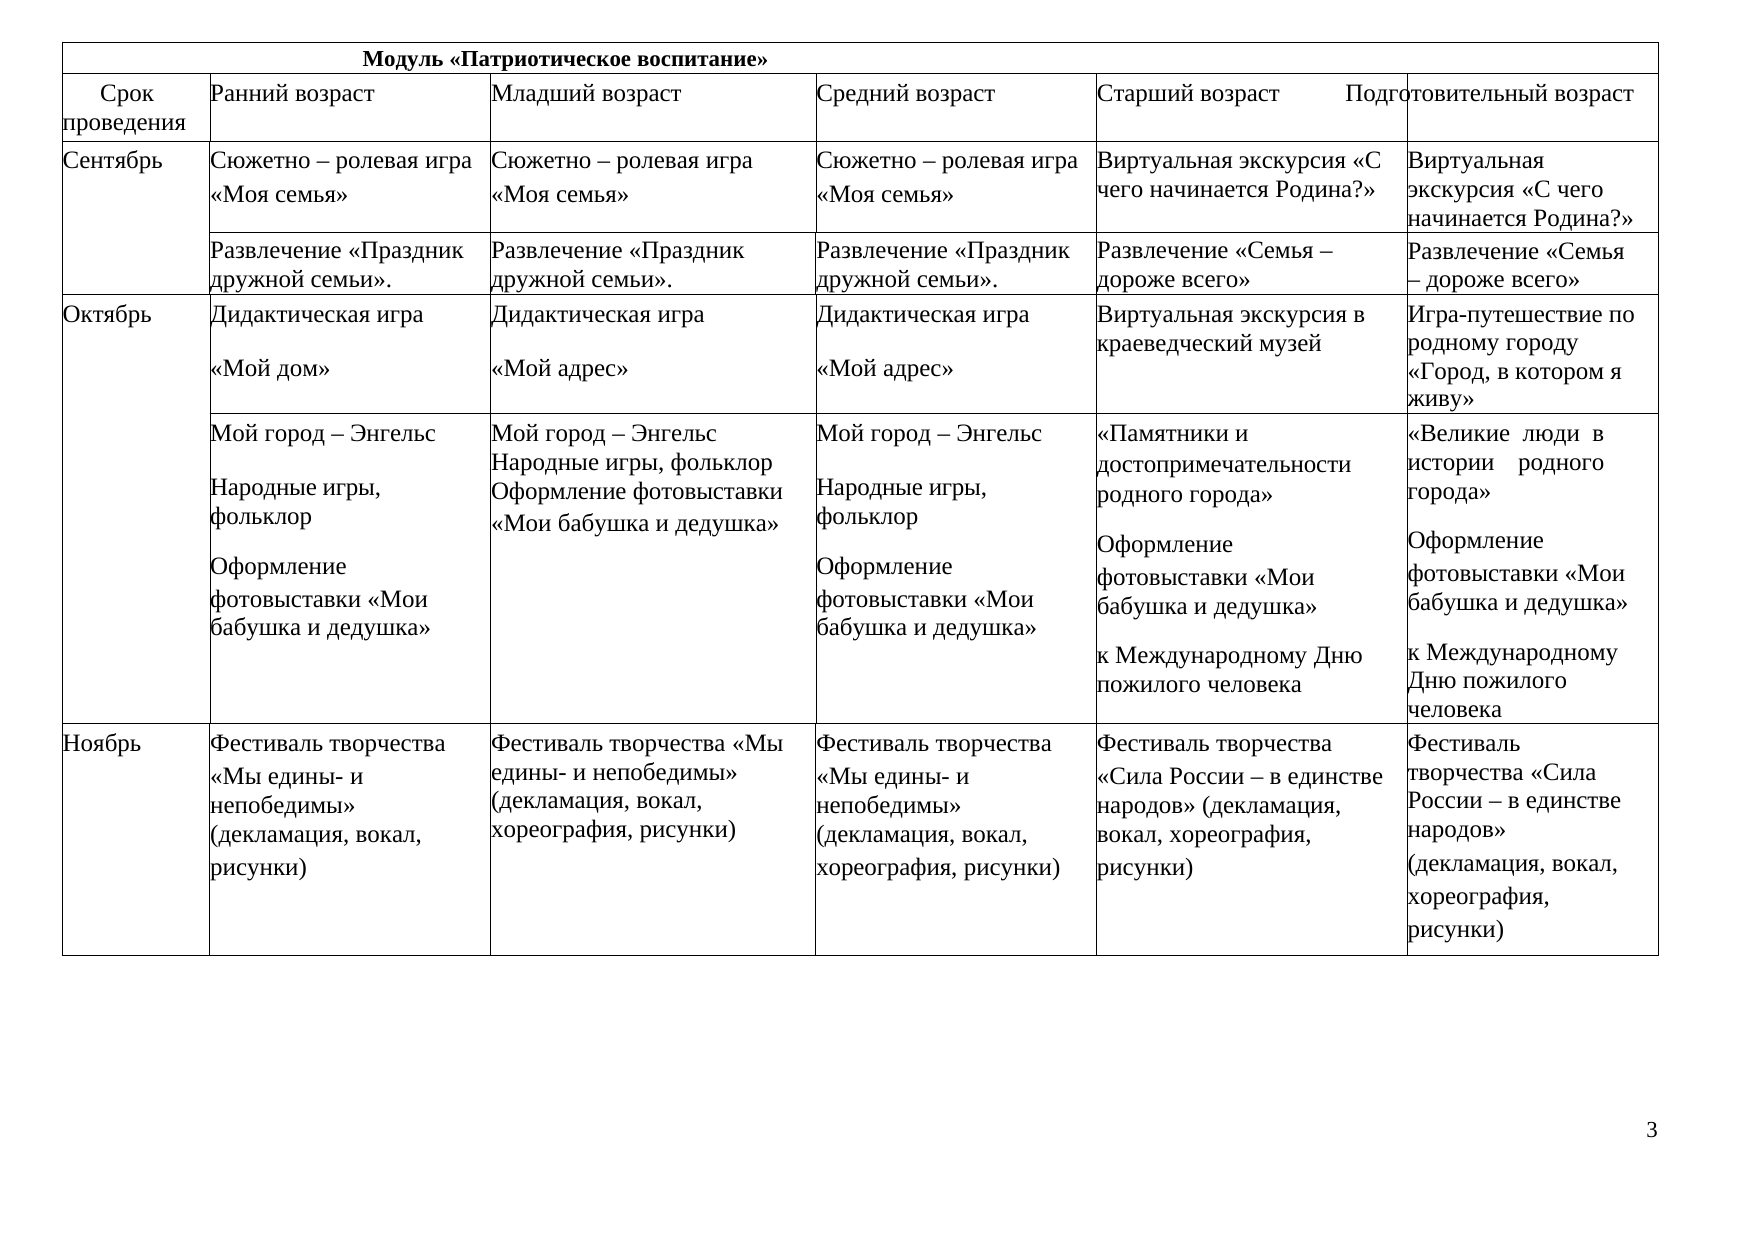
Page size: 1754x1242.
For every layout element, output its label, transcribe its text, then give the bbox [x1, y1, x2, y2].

table_cell Сюжетно – ролевая игра «Моя семья» [210, 142, 490, 232]
table_cell Дидактическая игра «Мой дом» [211, 295, 490, 413]
table_cell Фестиваль творчества «Мы едины- и непобедимы» (декламация, вокал, рисунки) [210, 724, 490, 955]
table_cell Мой город – Энгельс Народные игры, фольклор Оформление фотовыставки «Мои бабушка и дедушка» [211, 414, 490, 723]
table_cell Виртуальная экскурсия «С чего начинается Родина?» [1408, 142, 1658, 232]
table_cell Мой город – Энгельс Народные игры, фольклор Оформление фотовыставки «Мои бабушка и дедушка» [817, 414, 1096, 723]
table_cell Виртуальная экскурсия «С чего начинается Родина?» [1097, 142, 1407, 232]
table_cell Ранний возраст [211, 74, 490, 141]
table_cell Дидактическая игра «Мой адрес» [817, 295, 1096, 413]
table_cell Развлечение «Праздник дружной семьи». [816, 233, 1096, 294]
table_cell Средний возраст [817, 74, 1096, 141]
table_cell Фестиваль творчества «Мы едины- и непобедимы» (декламация, вокал, хореография, рисунки) [816, 724, 1096, 955]
table_cell Виртуальная экскурсия в краеведческий музей [1097, 295, 1407, 413]
table_cell Развлечение «Семья – дороже всего» [1408, 233, 1658, 294]
table_cell Фестиваль творчества «Мы едины- и непобедимы» (декламация, вокал, хореография, рисунки) [491, 724, 815, 955]
table_cell Срок проведения [63, 74, 210, 141]
table_cell Младший возраст [491, 74, 816, 141]
table_cell Сюжетно – ролевая игра «Моя семья» [817, 142, 1096, 232]
table_cell Старший возраст [1097, 74, 1407, 141]
table_header Модуль «Патриотическое воспитание» [63, 43, 1658, 73]
table_cell Развлечение «Праздник дружной семьи». [210, 233, 490, 294]
table_cell Ноябрь [63, 724, 209, 955]
table_cell Сюжетно – ролевая игра «Моя семья» [491, 142, 816, 232]
table_cell «Памятники и достопримечательности родного города» Оформление фотовыставки «Мои бабушка и дедушка» к Международному Дню пожилого человека [1097, 414, 1407, 723]
table_cell «Великие люди в истории родного города» Оформление фотовыставки «Мои бабушка и дедушка» к Международному Дню пожилого человека [1408, 414, 1658, 723]
table_cell Развлечение «Праздник дружной семьи». [491, 233, 815, 294]
table_cell Фестиваль творчества «Сила России – в единстве народов» (декламация, вокал, хореография, рисунки) [1408, 724, 1658, 955]
table_cell Мой город – Энгельс Народные игры, фольклор Оформление фотовыставки «Мои бабушка и дедушка» [491, 414, 816, 723]
table_cell Игра-путешествие по родному городу «Город, в котором я живу» [1408, 295, 1658, 413]
table_cell Развлечение «Семья – дороже всего» [1097, 233, 1407, 294]
table_cell Сентябрь [63, 142, 209, 294]
table_cell Подготовительный возраст [1408, 74, 1658, 141]
table_cell Дидактическая игра «Мой адрес» [491, 295, 816, 413]
table_cell Фестиваль творчества «Сила России – в единстве народов» (декламация, вокал, хореография, рисунки) [1097, 724, 1407, 955]
table_cell Октябрь [63, 295, 210, 723]
